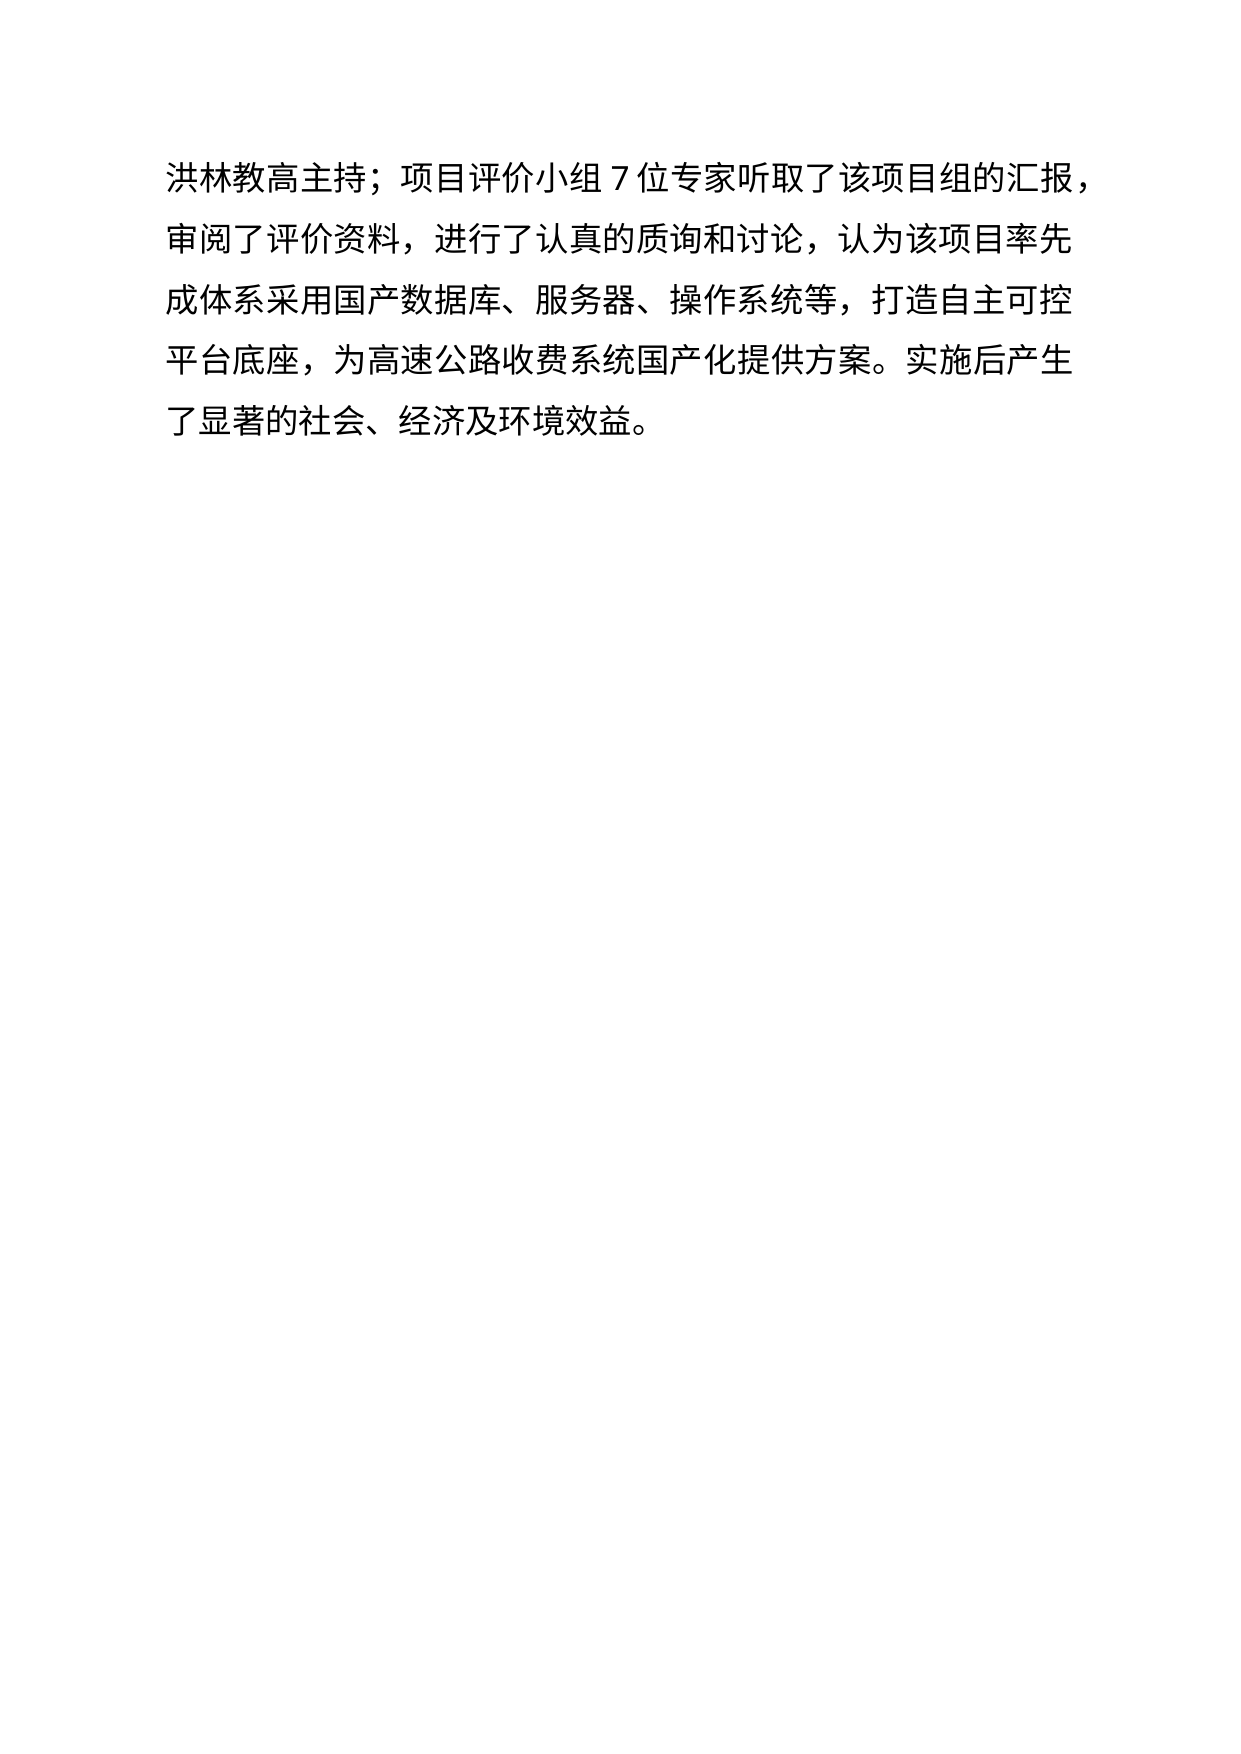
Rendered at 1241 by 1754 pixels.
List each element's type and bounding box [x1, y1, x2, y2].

text [165, 146, 1075, 449]
